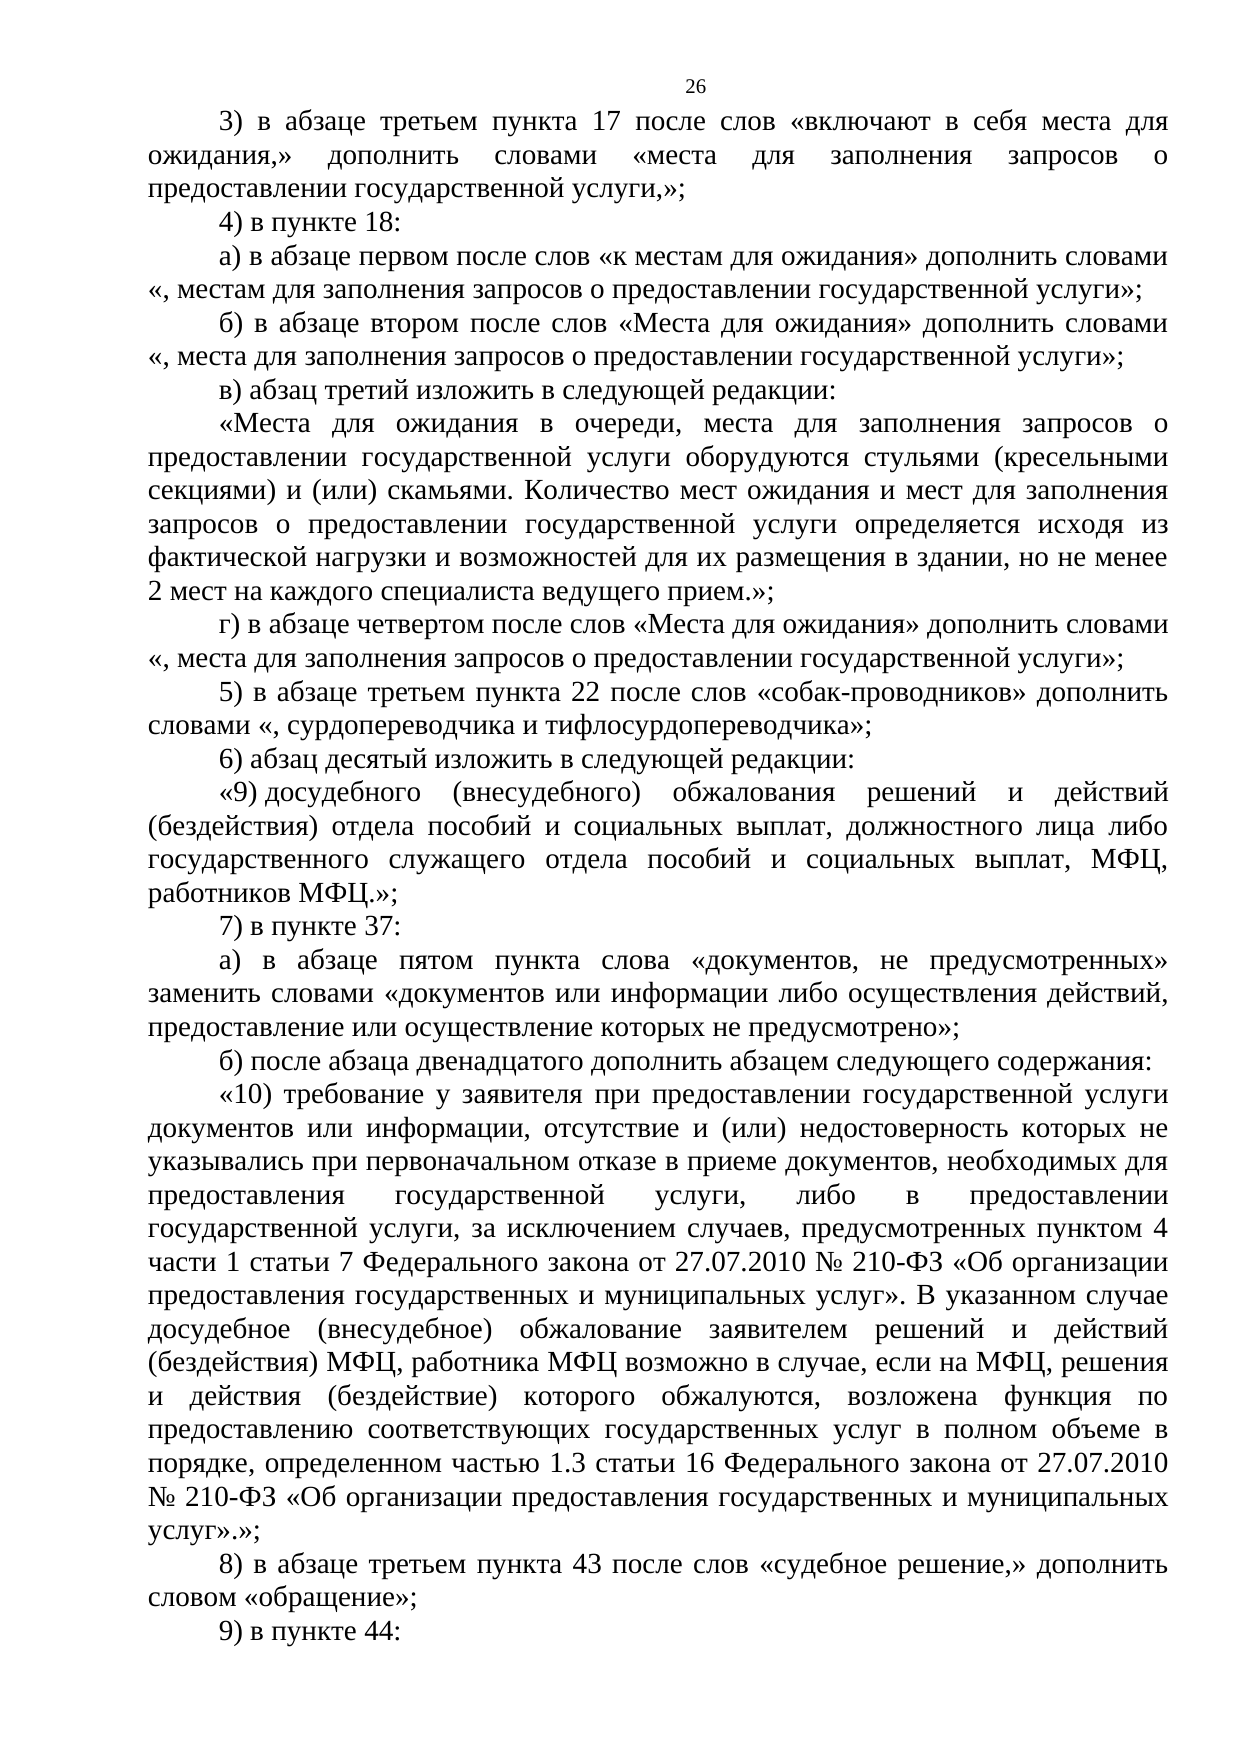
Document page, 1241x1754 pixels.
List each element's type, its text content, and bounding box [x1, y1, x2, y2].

text 4) в пункте 18: [148, 204, 1169, 238]
text «9) досудебного (внесудебного) обжалования решений и действий (бездействия) отдела пособий и социальных выплат, должностного лица либо государственного служащего отдела пособий и социальных выплат, МФЦ, работников МФЦ.»; [148, 774, 1169, 908]
text 5) в абзаце третьем пункта 22 после слов «собак-проводников» дополнить словами «, сурдопереводчика и тифлосурдопереводчика»; [148, 674, 1169, 741]
text б) после абзаца двенадцатого дополнить абзацем следующего содержания: [148, 1043, 1169, 1076]
text б) в абзаце втором после слов «Места для ожидания» дополнить словами «, места для заполнения запросов о предоставлении государственной услуги»; [148, 305, 1169, 372]
text 8) в абзаце третьем пункта 43 после слов «судебное решение,» дополнить словом «обращение»; [148, 1546, 1169, 1613]
text а) в абзаце первом после слов «к местам для ожидания» дополнить словами «, местам для заполнения запросов о предоставлении государственной услуги»; [148, 238, 1169, 305]
text «10) требование у заявителя при предоставлении государственной услуги документов или информации, отсутствие и (или) недостоверность которых не указывались при первоначальном отказе в приеме документов, необходимых для предоставления государственной услуги, либо в предоставлении государственной услуги, за исключением случаев, предусмотренных пунктом 4 части 1 статьи 7 Федерального закона от 27.07.2010 № 210-ФЗ «Об организации предоставления государственных и муниципальных услуг». В указанном случае досудебное (внесудебное) обжалование заявителем решений и действий (бездействия) МФЦ, работника МФЦ возможно в случае, если на МФЦ, решения и действия (бездействие) которого обжалуются, возложена функция по предоставлению соответствующих государственных услуг в полном объеме в порядке, определенном частью 1.3 статьи 16 Федерального закона от 27.07.2010 № 210-ФЗ «Об организации предоставления государственных и муниципальных услуг».»; [148, 1076, 1169, 1546]
text а) в абзаце пятом пункта слова «документов, не предусмотренных» заменить словами «документов или информации либо осуществления действий, предоставление или осуществление которых не предусмотрено»; [148, 942, 1169, 1043]
text 6) абзац десятый изложить в следующей редакции: [148, 741, 1169, 774]
text 3) в абзаце третьем пункта 17 после слов «включают в себя места для ожидания,» дополнить словами «места для заполнения запросов о предоставлении государственной услуги,»; [148, 103, 1169, 204]
text г) в абзаце четвертом после слов «Места для ожидания» дополнить словами «, места для заполнения запросов о предоставлении государственной услуги»; [148, 607, 1169, 674]
text 7) в пункте 37: [148, 908, 1169, 942]
text 9) в пункте 44: [148, 1613, 1169, 1646]
text в) абзац третий изложить в следующей редакции: [148, 372, 1169, 405]
text «Места для ожидания в очереди, места для заполнения запросов о предоставлении государственной услуги оборудуются стульями (кресельными секциями) и (или) скамьями. Количество мест ожидания и мест для заполнения запросов о предоставлении государственной услуги определяется исходя из фактической нагрузки и возможностей для их размещения в здании, но не менее 2 мест на каждого специалиста ведущего прием.»; [148, 405, 1169, 607]
